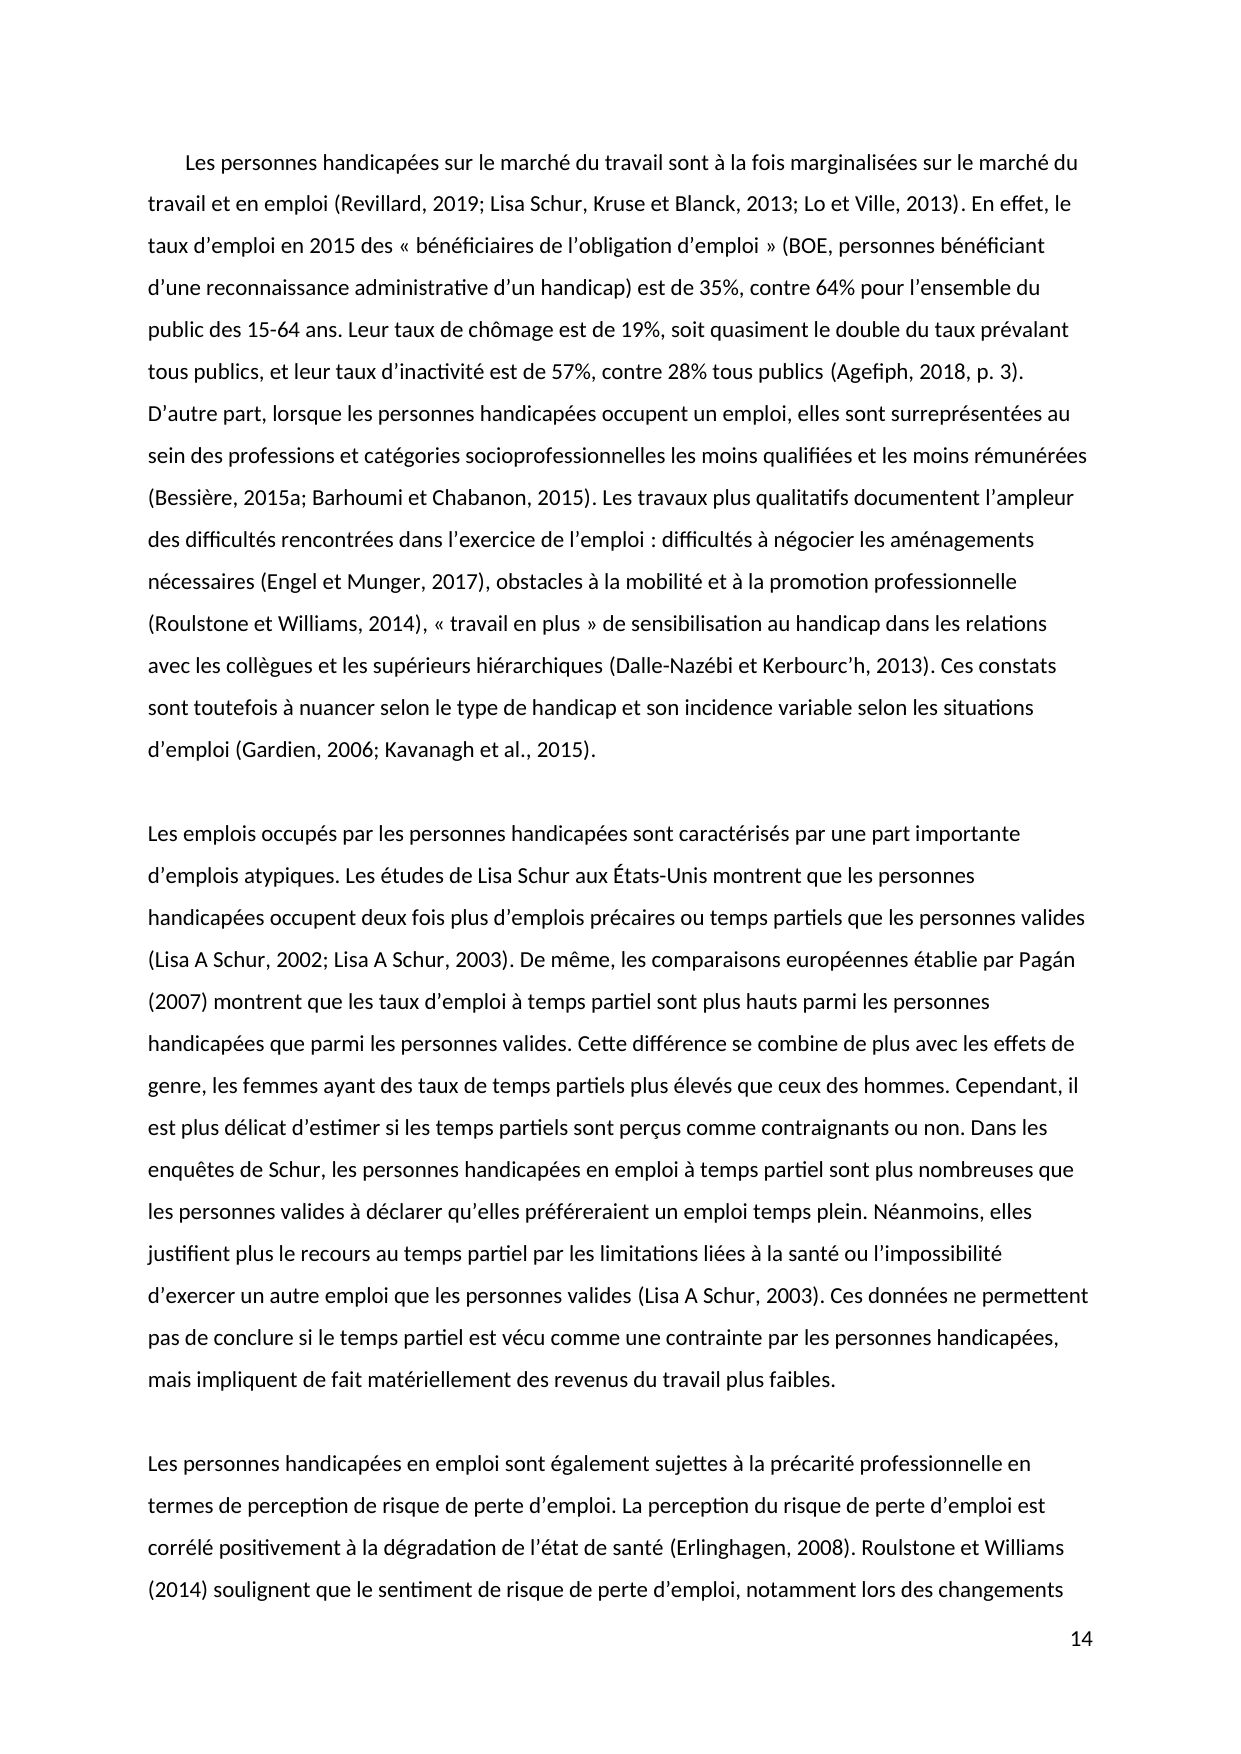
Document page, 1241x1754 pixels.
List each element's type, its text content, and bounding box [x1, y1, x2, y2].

text Les personnes handicapées sur le marché du travail sont à la fois marginalisées sur le marché du travail et en emploi (Revillard, 2019; Lisa Schur, Kruse et Blanck, 2013; Lo et Ville, 2013). En effet, le taux d’emploi en 2015 des « bénéficiaires de l’obligation d’emploi » (BOE, personnes bénéficiant d’une reconnaissance administrative d’un handicap) est de 35%, contre 64% pour l’ensemble du public des 15-64 ans. Leur taux de chômage est de 19%, soit quasiment le double du taux prévalant tous publics, et leur taux d’inactivité est de 57%, contre 28% tous publics (Agefiph, 2018, p. 3). D’autre part, lorsque les personnes handicapées occupent un emploi, elles sont surreprésentées au sein des professions et catégories socioprofessionnelles les moins qualifiées et les moins rémunérées (Bessière, 2015a; Barhoumi et Chabanon, 2015). Les travaux plus qualitatifs documentent l’ampleur des difficultés rencontrées dans l’exercice de l’emploi : difficultés à négocier les aménagements nécessaires (Engel et Munger, 2017), obstacles à la mobilité et à la promotion professionnelle (Roulstone et Williams, 2014), « travail en plus » de sensibilisation au handicap dans les relations avec les collègues et les supérieurs hiérarchiques (Dalle-Nazébi et Kerbourc’h, 2013). Ces constats sont toutefois à nuancer selon le type de handicap et son incidence variable selon les situations d’emploi (Gardien, 2006; Kavanagh et al., 2015). [148, 148, 1093, 763]
text Les emplois occupés par les personnes handicapées sont caractérisés par une part importante d’emplois atypiques. Les études de Lisa Schur aux États-Unis montrent que les personnes handicapées occupent deux fois plus d’emplois précaires ou temps partiels que les personnes valides (Lisa A Schur, 2002; Lisa A Schur, 2003). De même, les comparaisons européennes établie par Pagán (2007) montrent que les taux d’emploi à temps partiel sont plus hauts parmi les personnes handicapées que parmi les personnes valides. Cette différence se combine de plus avec les effets de genre, les femmes ayant des taux de temps partiels plus élevés que ceux des hommes. Cependant, il est plus délicat d’estimer si les temps partiels sont perçus comme contraignants ou non. Dans les enquêtes de Schur, les personnes handicapées en emploi à temps partiel sont plus nombreuses que les personnes valides à déclarer qu’elles préféreraient un emploi temps plein. Néanmoins, elles justifient plus le recours au temps partiel par les limitations liées à la santé ou l’impossibilité d’exercer un autre emploi que les personnes valides (Lisa A Schur, 2003). Ces données ne permettent pas de conclure si le temps partiel est vécu comme une contrainte par les personnes handicapées, mais impliquent de fait matériellement des revenus du travail plus faibles. [148, 819, 1093, 1393]
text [148, 1449, 1093, 1603]
